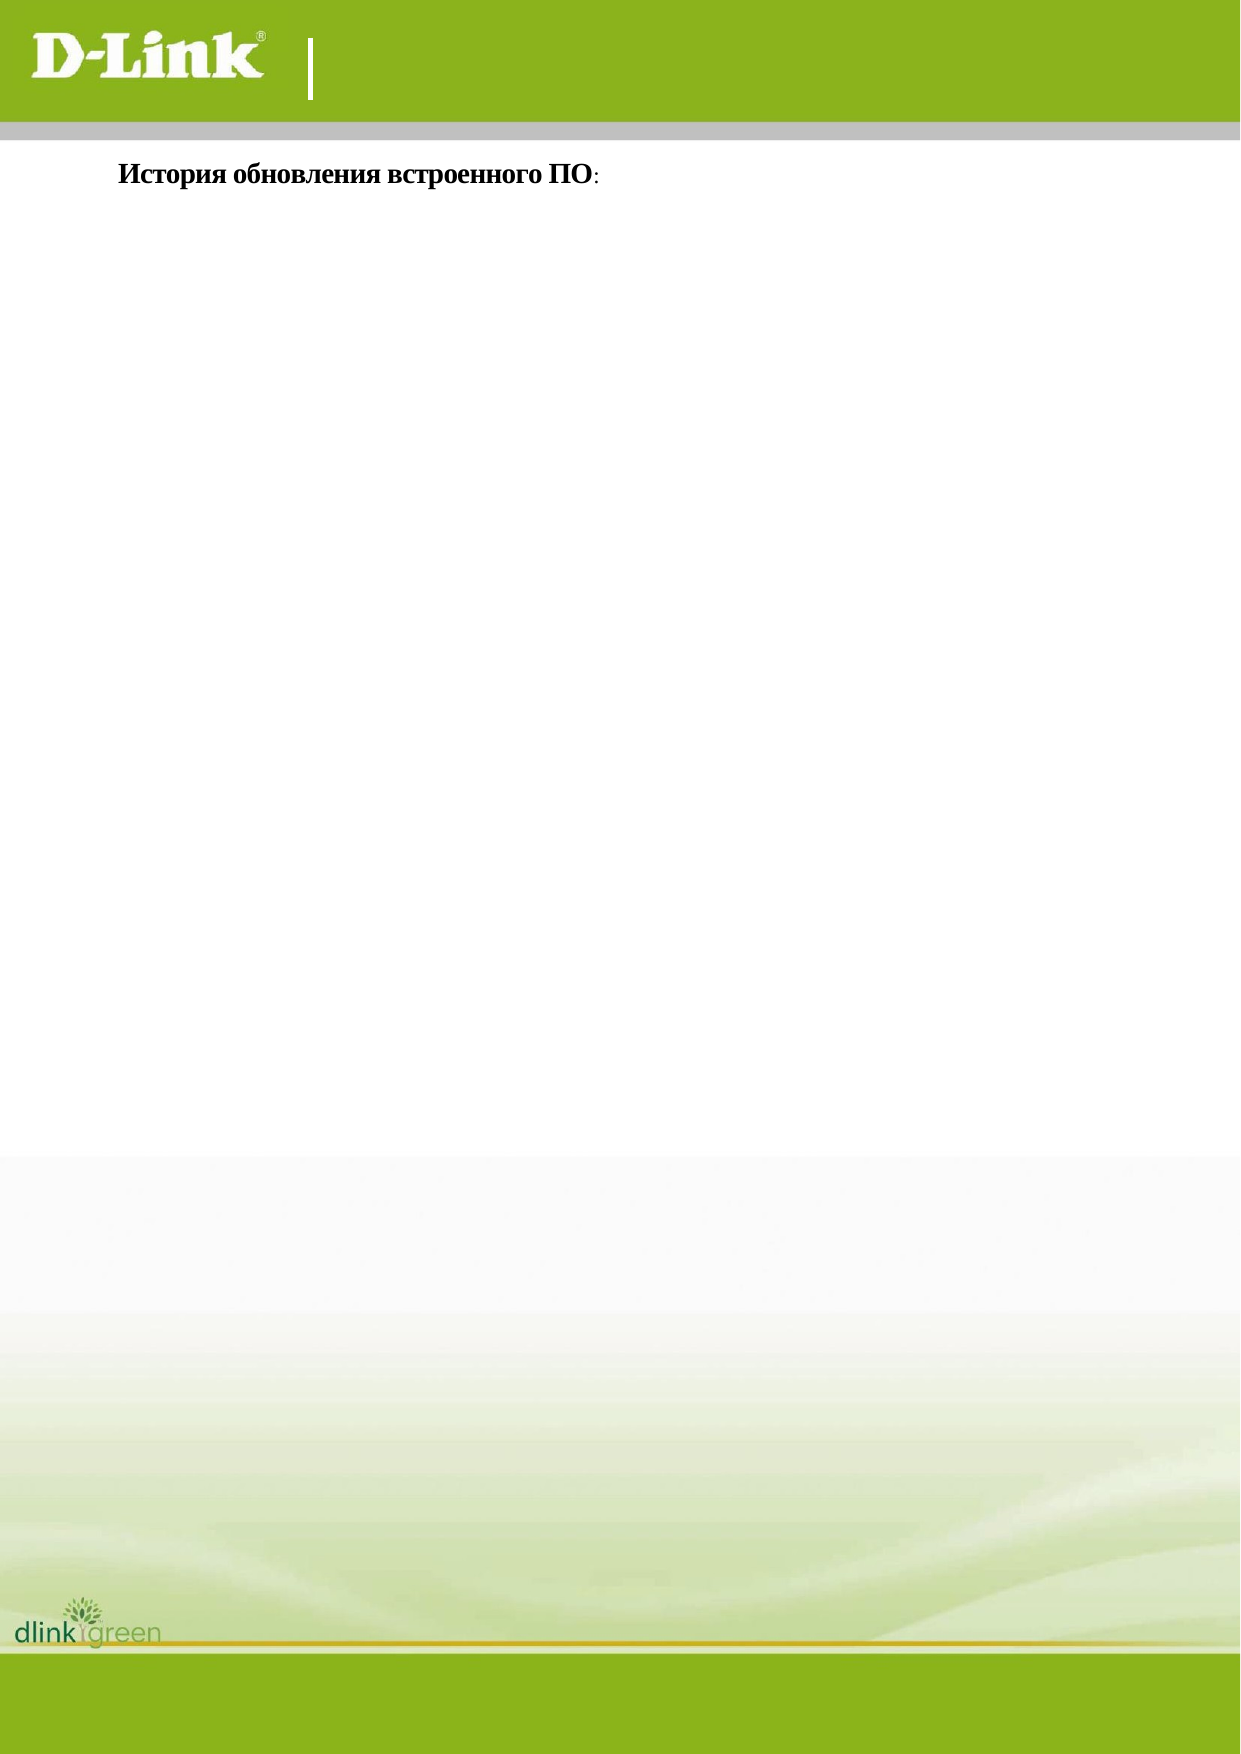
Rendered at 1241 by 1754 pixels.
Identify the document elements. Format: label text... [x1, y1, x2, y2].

picture [0, 0, 1241, 1754]
text История обновления встроенного ПО: [118, 157, 1136, 190]
